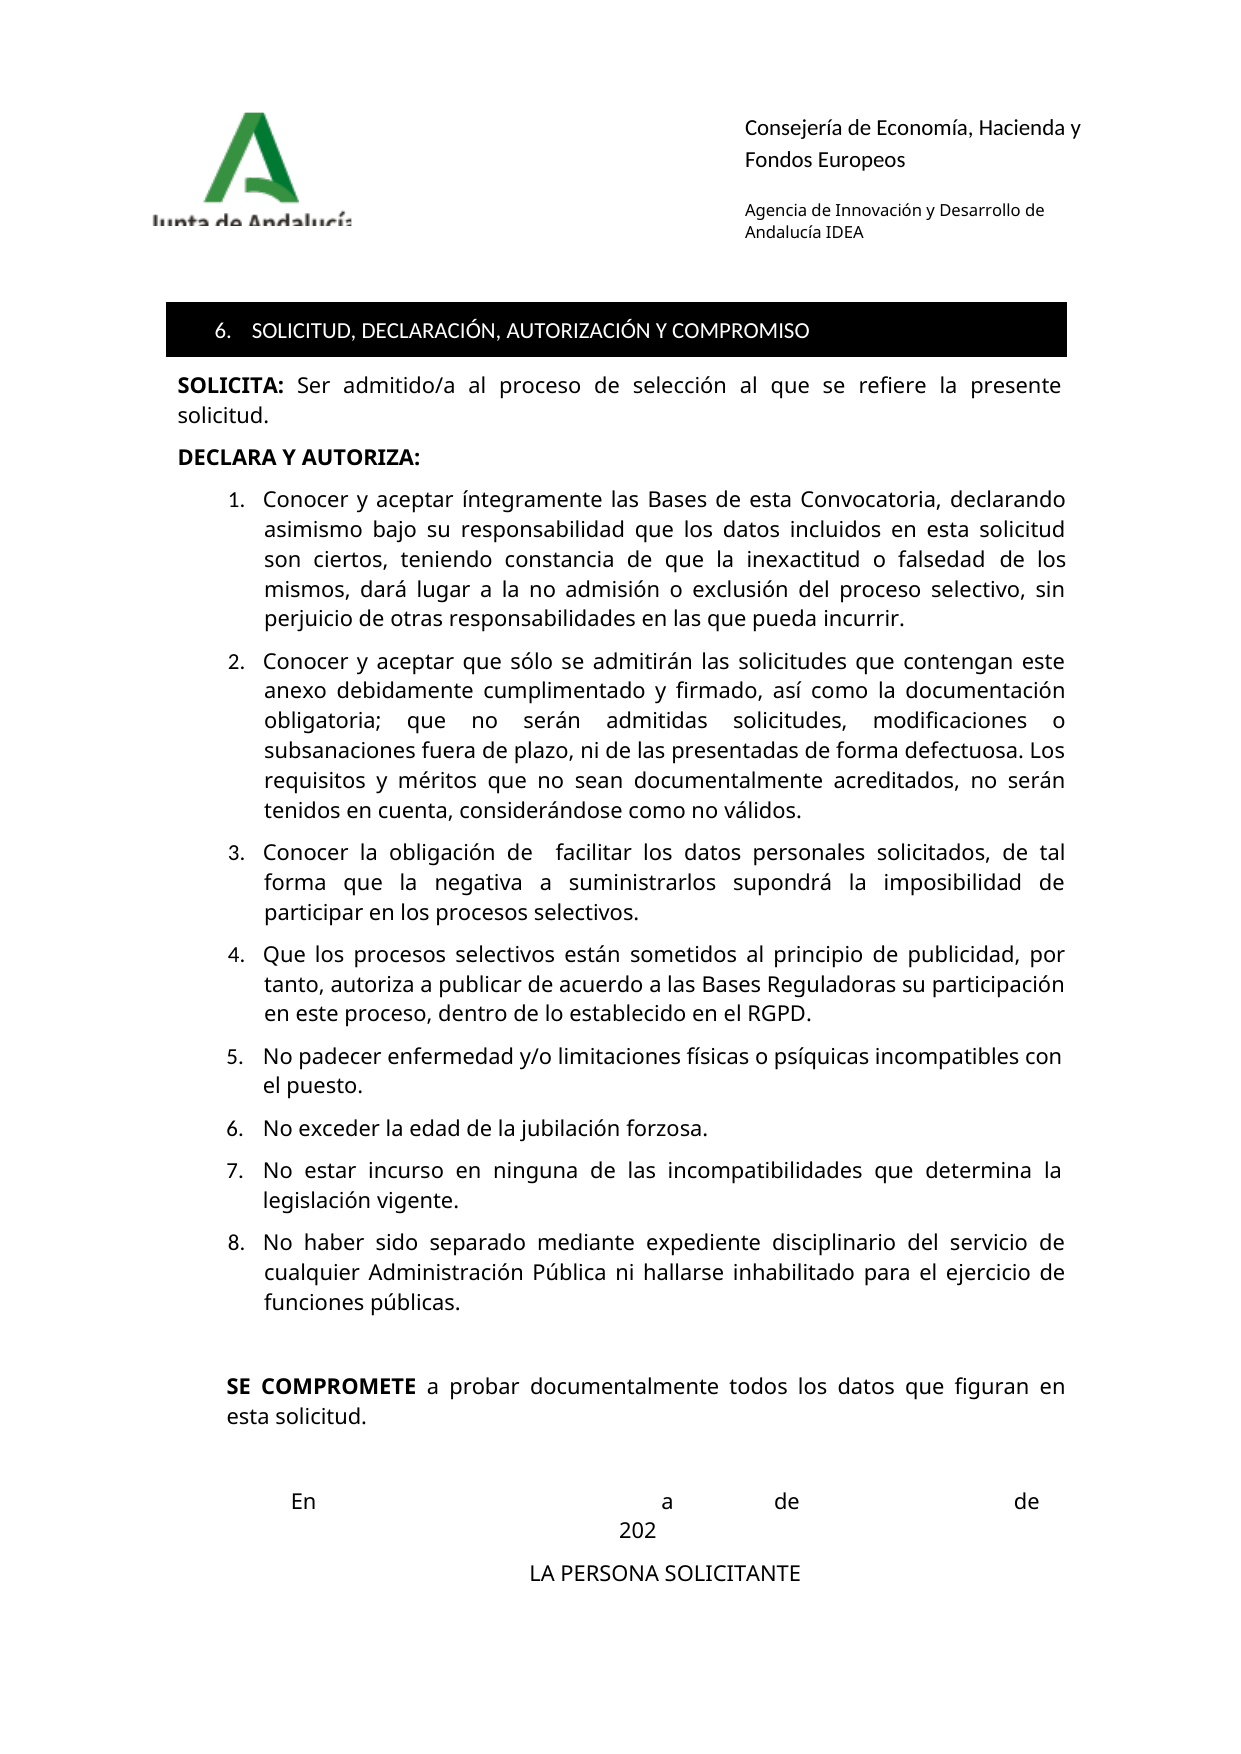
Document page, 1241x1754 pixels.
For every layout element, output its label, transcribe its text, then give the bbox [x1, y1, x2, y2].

list No padecer enfermedad y/o limitaciones físicas o psíquicas incompatibles con el puesto. [226, 1041, 1063, 1100]
list Conocer y aceptar que sólo se admitirán las solicitudes que contengan este anexo debidamente cumplimentado y firmado, así como la documentación obligatoria; que no serán admitidas solicitudes, modificaciones o subsanaciones fuera de plazo, ni de las presentadas de forma defectuosa. Los requisitos y méritos que no sean documentalmente acreditados, no serán tenidos en cuenta, considerándose como no válidos. [228, 646, 1066, 824]
text En a de de 202 [264, 1486, 1066, 1545]
text SOLICITA: Ser admitido/a al proceso de selección al que se refiere la presente solicitud. [177, 370, 1063, 429]
list No haber sido separado mediante expediente disciplinario del servicio de cualquier Administración Pública ni hallarse inhabilitado para el ejercicio de funciones públicas. [228, 1227, 1066, 1316]
list Conocer la obligación de facilitar los datos personales solicitados, de tal forma que la negativa a suministrarlos supondrá la imposibilidad de participar en los procesos selectivos. [228, 837, 1066, 926]
text LA PERSONA SOLICITANTE [264, 1558, 1066, 1587]
list Que los procesos selectivos están sometidos al principio de publicidad, por tanto, autoriza a publicar de acuerdo a las Bases Reguladoras su participación en este proceso, dentro de lo establecido en el RGPD. [228, 939, 1066, 1028]
list No estar incurso en ninguna de las incompatibilidades que determina la legislación vigente. [226, 1155, 1063, 1214]
text SE COMPROMETE a probar documentalmente todos los datos que figuran en esta solicitud. [226, 1371, 1066, 1431]
text DECLARA Y AUTORIZA: [177, 442, 1063, 472]
table_header SOLICITUD, DECLARACIÓN, AUTORIZACIÓN Y COMPROMISO [167, 303, 1066, 356]
list Conocer y aceptar íntegramente las Bases de esta Convocatoria, declarando asimismo bajo su responsabilidad que los datos incluidos en esta solicitud son ciertos, teniendo constancia de que la inexactitud o falsedad de los mismos, dará lugar a la no admisión o exclusión del proceso selectivo, sin perjuicio de otras responsabilidades en las que pueda incurrir. [228, 484, 1066, 633]
list No exceder la edad de la jubilación forzosa. [226, 1113, 1063, 1142]
